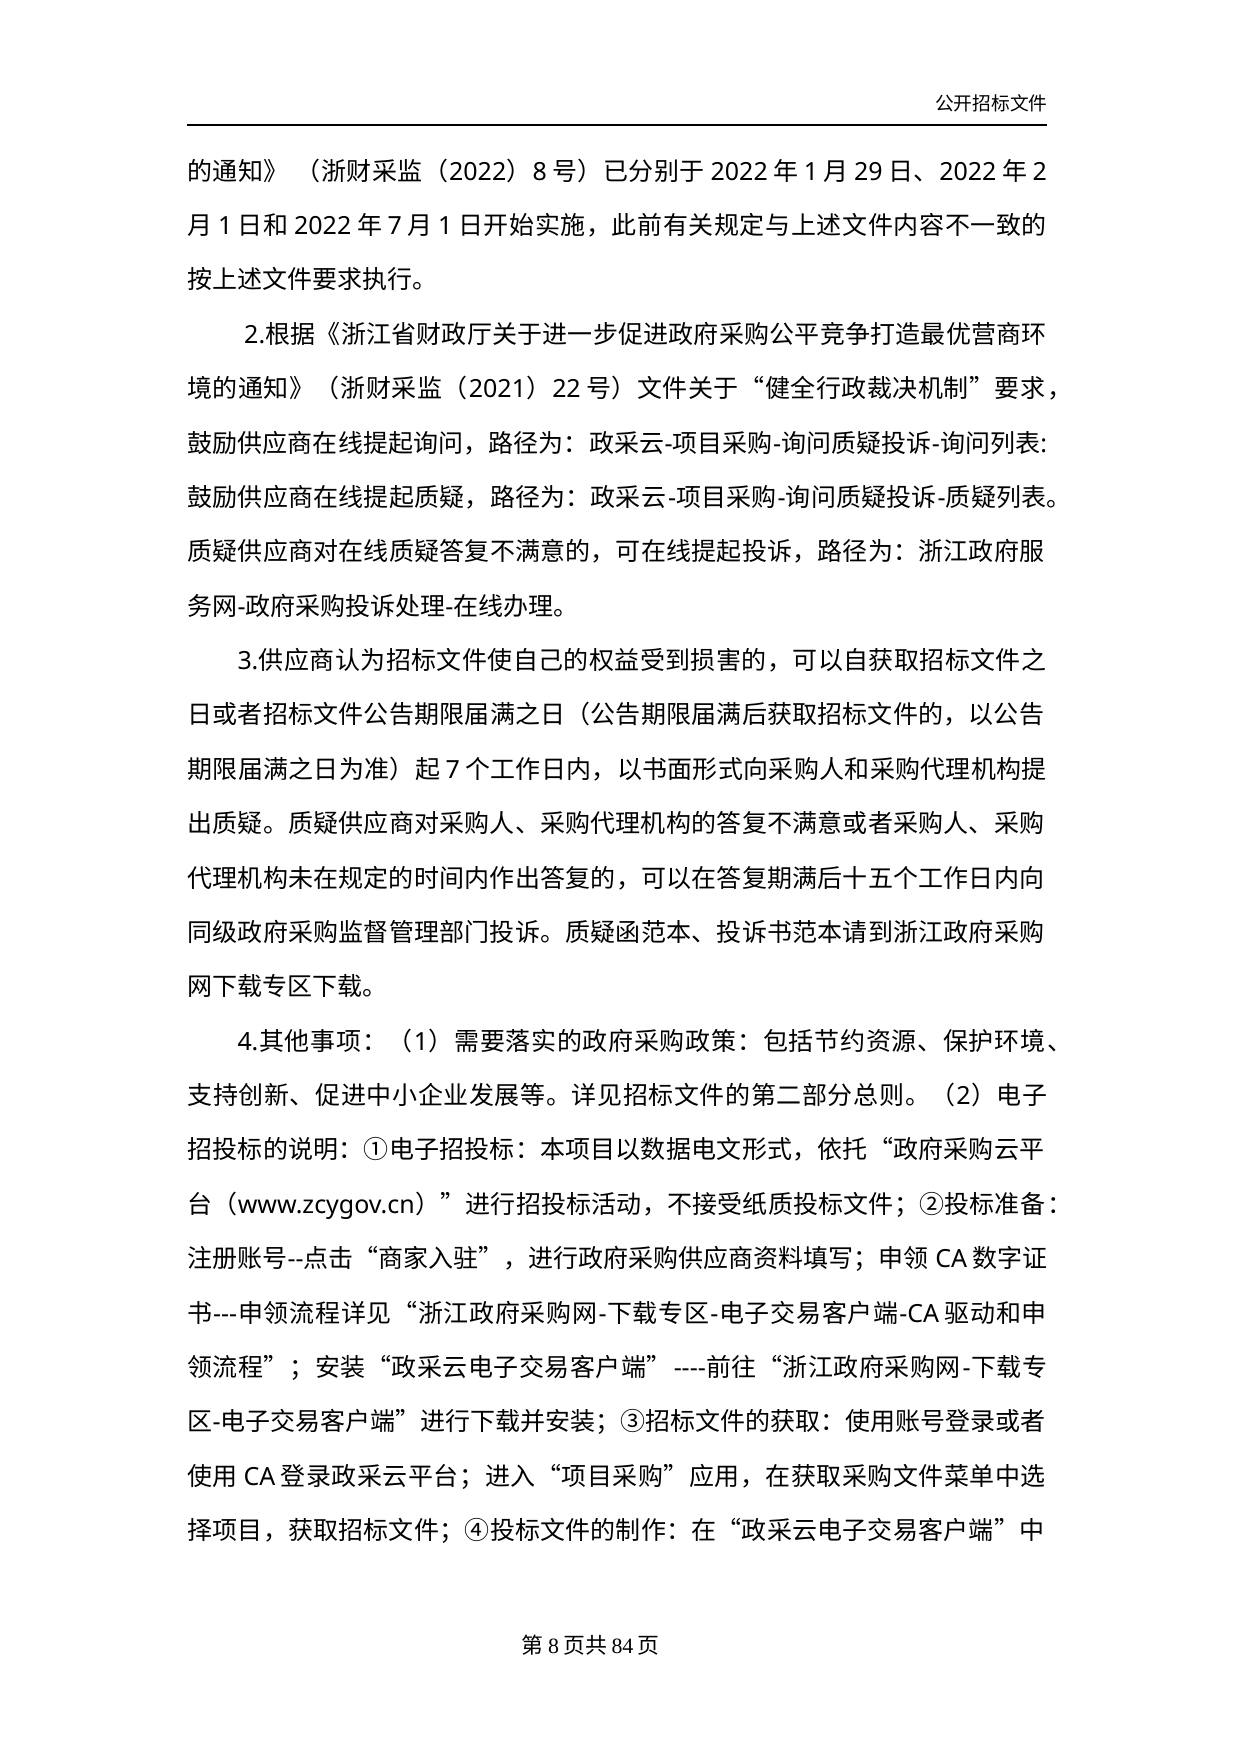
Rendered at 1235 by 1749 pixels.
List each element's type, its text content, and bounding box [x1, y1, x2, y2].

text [187, 151, 1047, 296]
text 3.供应商认为招标文件使自己的权益受到损害的，可以自获取招标文件之日或者招标文件公告期限届满之日（公告期限届满后获取招标文件的，以公告期限届满之日为准）起7个工作日内，以书面形式向采购人和采购代理机构提出质疑。质疑供应商对采购人、采购代理机构的答复不满意或者采购人、采购代理机构未在规定的时间内作出答复的，可以在答复期满后十五个工作日内向同级政府采购监督管理部门投诉。质疑函范本、投诉书范本请到浙江政府采购网下载专区下载。 [187, 641, 1047, 1003]
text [187, 1021, 1047, 1547]
text 2.根据《浙江省财政厅关于进一步促进政府采购公平竞争打造最优营商环境的通知》（浙财采监（2021）22号）文件关于“健全行政裁决机制”要求，鼓励供应商在线提起询问，路径为：政采云-项目采购-询问质疑投诉-询问列表:鼓励供应商在线提起质疑，路径为：政采云-项目采购-询问质疑投诉-质疑列表。质疑供应商对在线质疑答复不满意的，可在线提起投诉，路径为：浙江政府服务网-政府采购投诉处理-在线办理。 [187, 314, 1047, 622]
